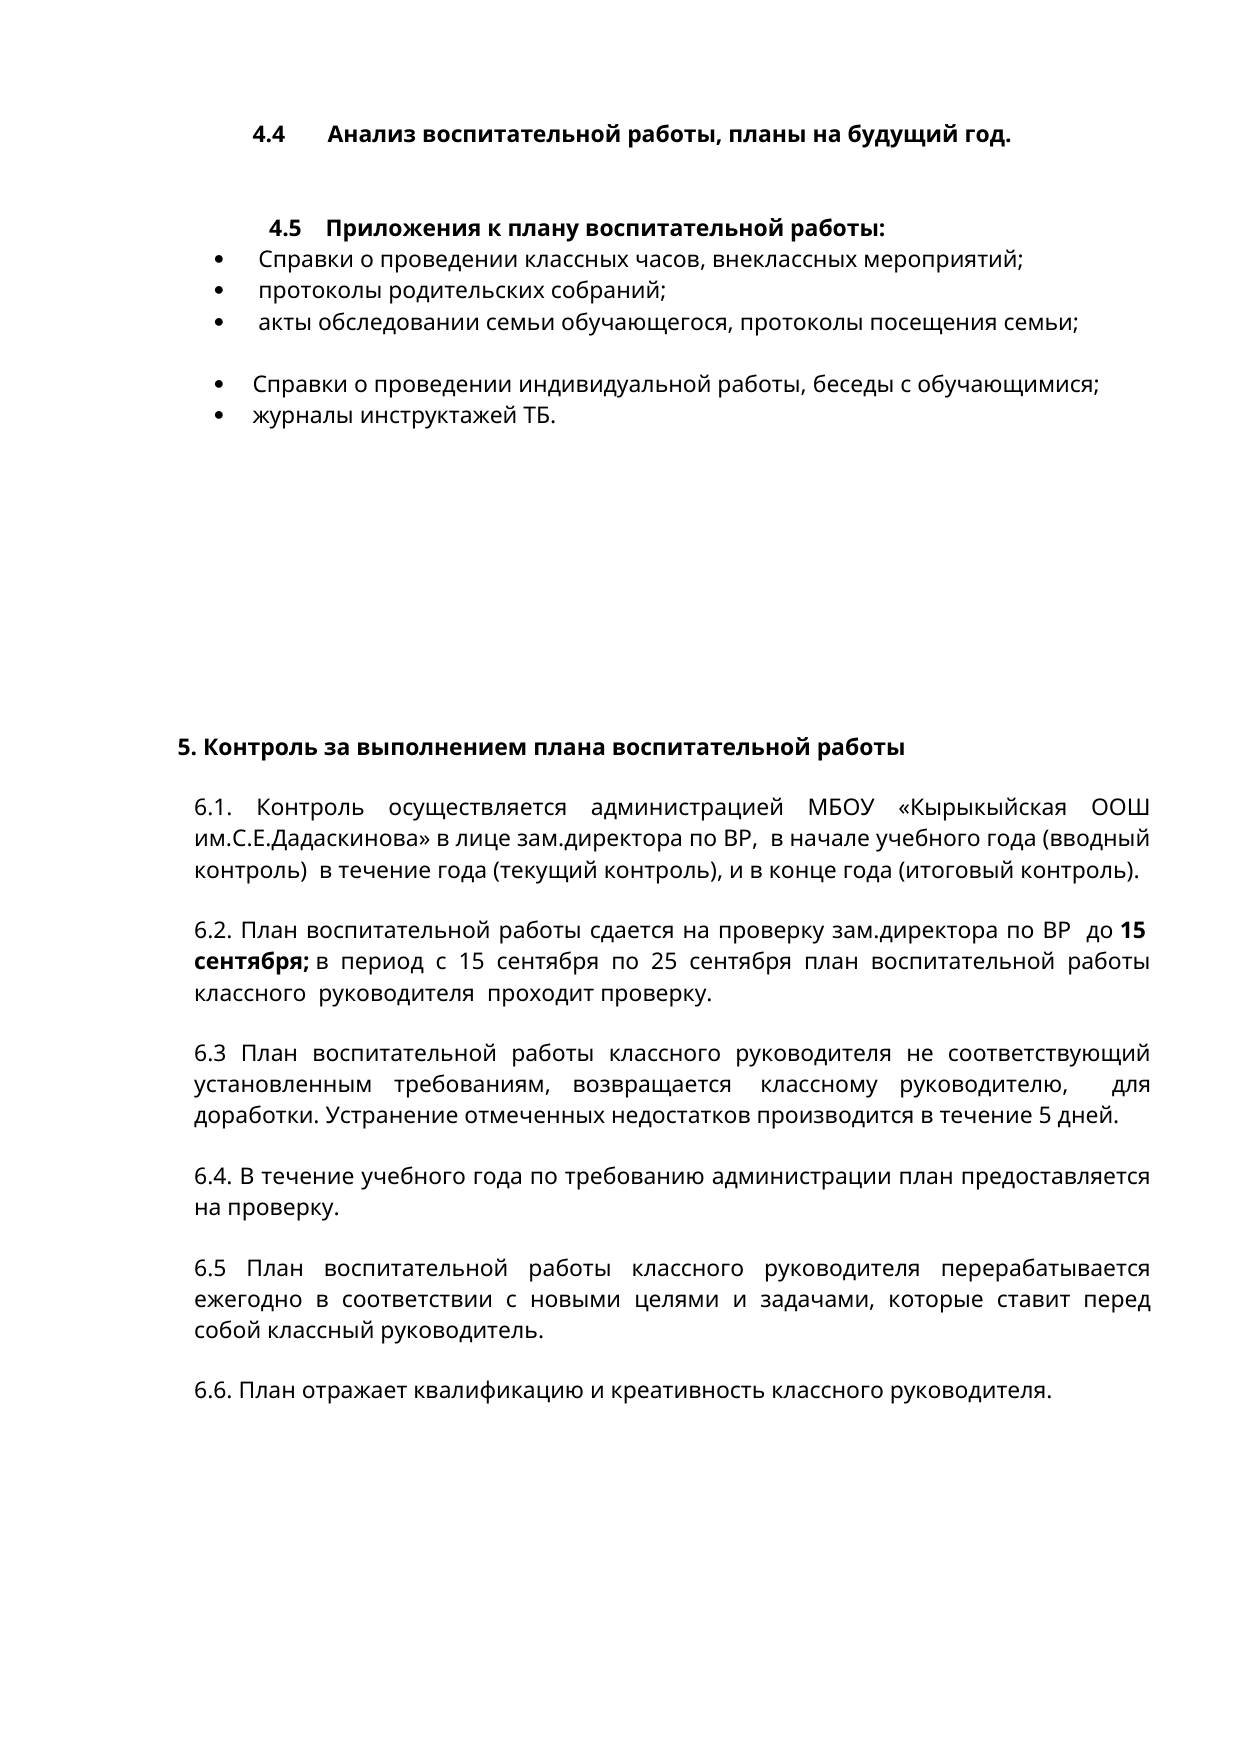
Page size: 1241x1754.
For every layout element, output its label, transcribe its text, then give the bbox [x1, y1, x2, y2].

list Справки о проведении индивидуальной работы, беседы с обучающимися; [215, 368, 1152, 399]
text 6.6. План отражает квалификацию и креативность классного руководителя. [194, 1374, 1152, 1406]
list протоколы родительских собраний; [215, 274, 1152, 306]
text 6.1. Контроль осуществляется администрацией МБОУ «Кырыкыйская ООШ им.С.Е.Дадаскинова» в лице зам.директора по ВР, в начале учебного года (вводный контроль) в течение года (текущий контроль), и в конце года (итоговый контроль). [194, 791, 1152, 885]
list Анализ воспитательной работы, планы на будущий год. [252, 118, 1152, 149]
text 6.3 План воспитательной работы классного руководителя не соответствующий установленным требованиям, возвращается классному руководителю, для доработки. Устранение отмеченных недостатков производится в течение 5 дней. [194, 1037, 1152, 1131]
text 5. Контроль за выполнением плана воспитательной работы [177, 731, 1152, 762]
list 4.5 Приложения к плану воспитательной работы: [269, 212, 1152, 243]
text 6.2. План воспитательной работы сдается на проверку зам.директора по ВР до 15 сентября; в период с 15 сентября по 25 сентября план воспитательной работы классного руководителя проходит проверку. [194, 914, 1152, 1008]
list акты обследовании семьи обучающегося, протоколы посещения семьи; [215, 306, 1152, 337]
list журналы инструктажей ТБ. [215, 399, 1152, 431]
list Справки о проведении классных часов, внеклассных мероприятий; [215, 243, 1152, 274]
text 6.5 План воспитательной работы классного руководителя перерабатывается ежегодно в соответствии с новыми целями и задачами, которые ставит перед собой классный руководитель. [194, 1251, 1152, 1345]
text 6.4. В течение учебного года по требованию администрации план предоставляется на проверку. [194, 1160, 1152, 1222]
